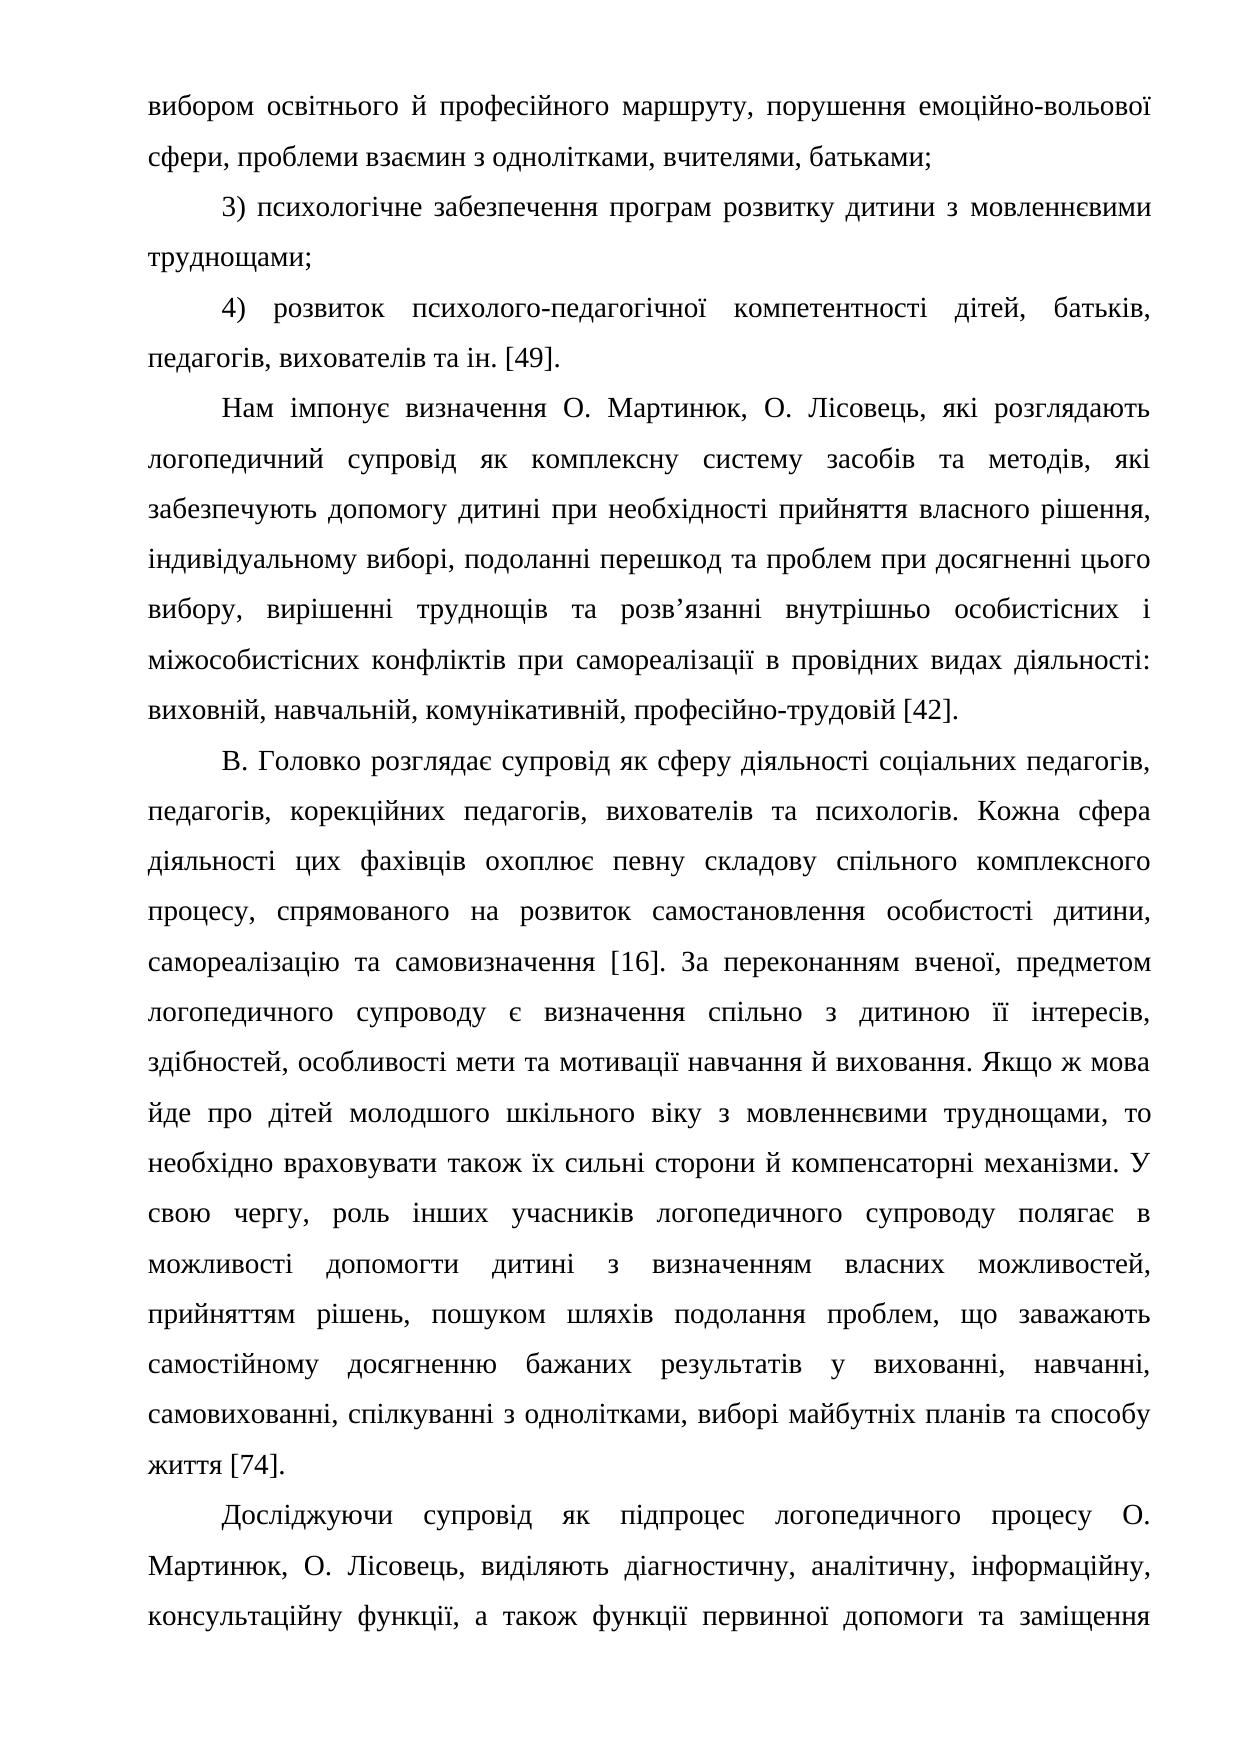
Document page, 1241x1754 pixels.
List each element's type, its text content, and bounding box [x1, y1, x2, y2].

text 3) психологічне забезпечення програм розвитку дитини з мовленнєвими труднощами; [148, 189, 1152, 273]
text 4) розвиток психолого-педагогічної компетентності дітей, батьків, педагогів, вихователів та ін. [49]. [148, 290, 1152, 374]
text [148, 88, 1152, 172]
text Нам імпонує визначення О. Мартинюк, О. Лісовець, які розглядають логопедичний супровід як комплексну систему засобів та методів, які забезпечують допомогу дитині при необхідності прийняття власного рішення, індивідуальному виборі, подоланні перешкод та проблем при досягненні цього вибору, вирішенні труднощів та розв’язанні внутрішньо особистісних і міжособистісних конфліктів при самореалізації в провідних видах діяльності: виховній, навчальній, комунікативній, професійно-трудовій [42]. [148, 390, 1152, 726]
text В. Головко розглядає супровід як сферу діяльності соціальних педагогів, педагогів, корекційних педагогів, вихователів та психологів. Кожна сфера діяльності цих фахівців охоплює певну складову спільного комплексного процесу, спрямованого на розвиток самостановлення особистості дитини, самореалізацію та самовизначення [16]. За переконанням вченої, предметом логопедичного супроводу є визначення спільно з дитиною її інтересів, здібностей, особливості мети та мотивації навчання й виховання. Якщо ж мова йде про дітей молодшого шкільного віку з мовленнєвими труднощами, то необхідно враховувати також їх сильні сторони й компенсаторні механізми. У свою чергу, роль інших учасників логопедичного супроводу полягає в можливості допомогти дитині з визначенням власних можливостей, прийняттям рішень, пошуком шляхів подолання проблем, що заважають самостійному досягненню бажаних результатів у вихованні, навчанні, самовихованні, спілкуванні з однолітками, виборі майбутніх планів та способу життя [74]. [148, 743, 1152, 1481]
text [148, 1497, 1152, 1631]
